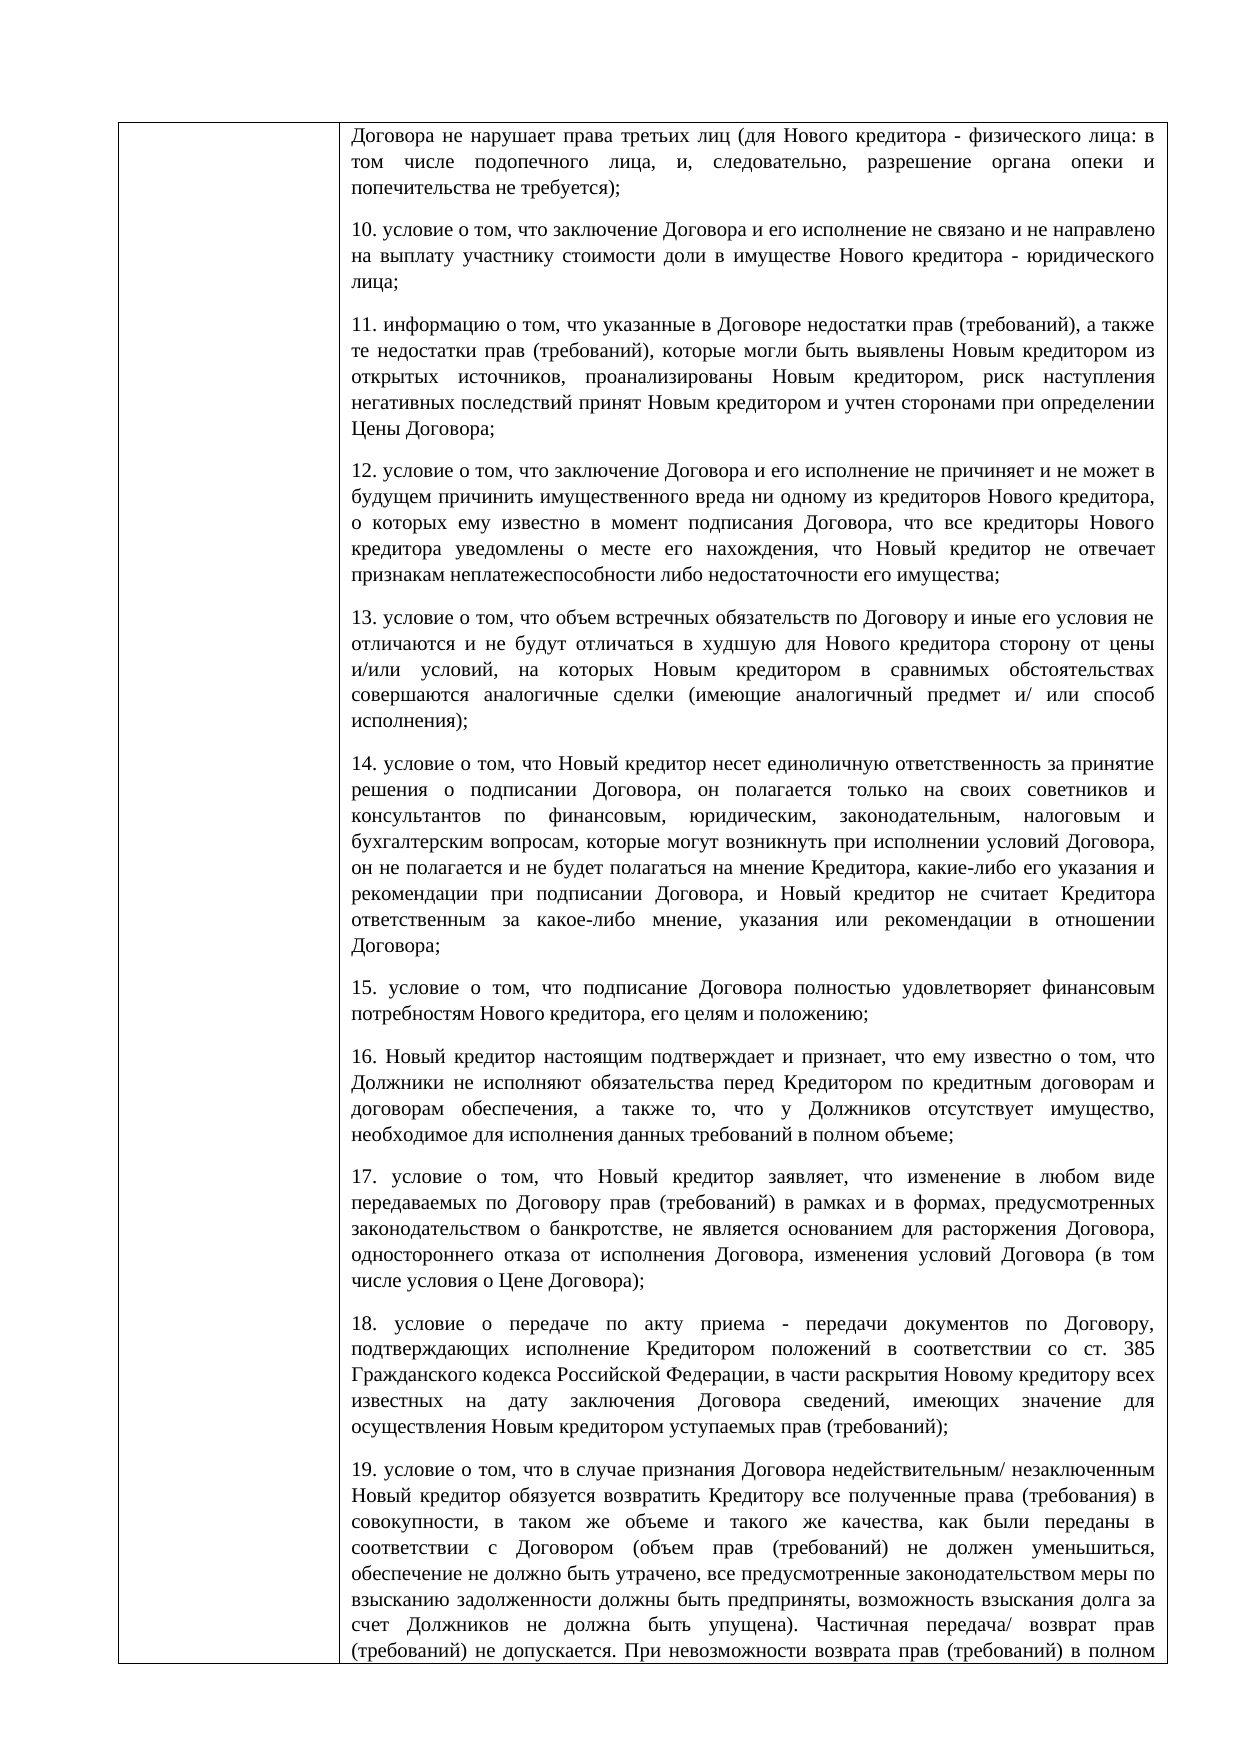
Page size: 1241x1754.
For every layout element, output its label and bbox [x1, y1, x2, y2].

table_cell [119, 123, 339, 1662]
table_cell [340, 123, 1167, 1662]
